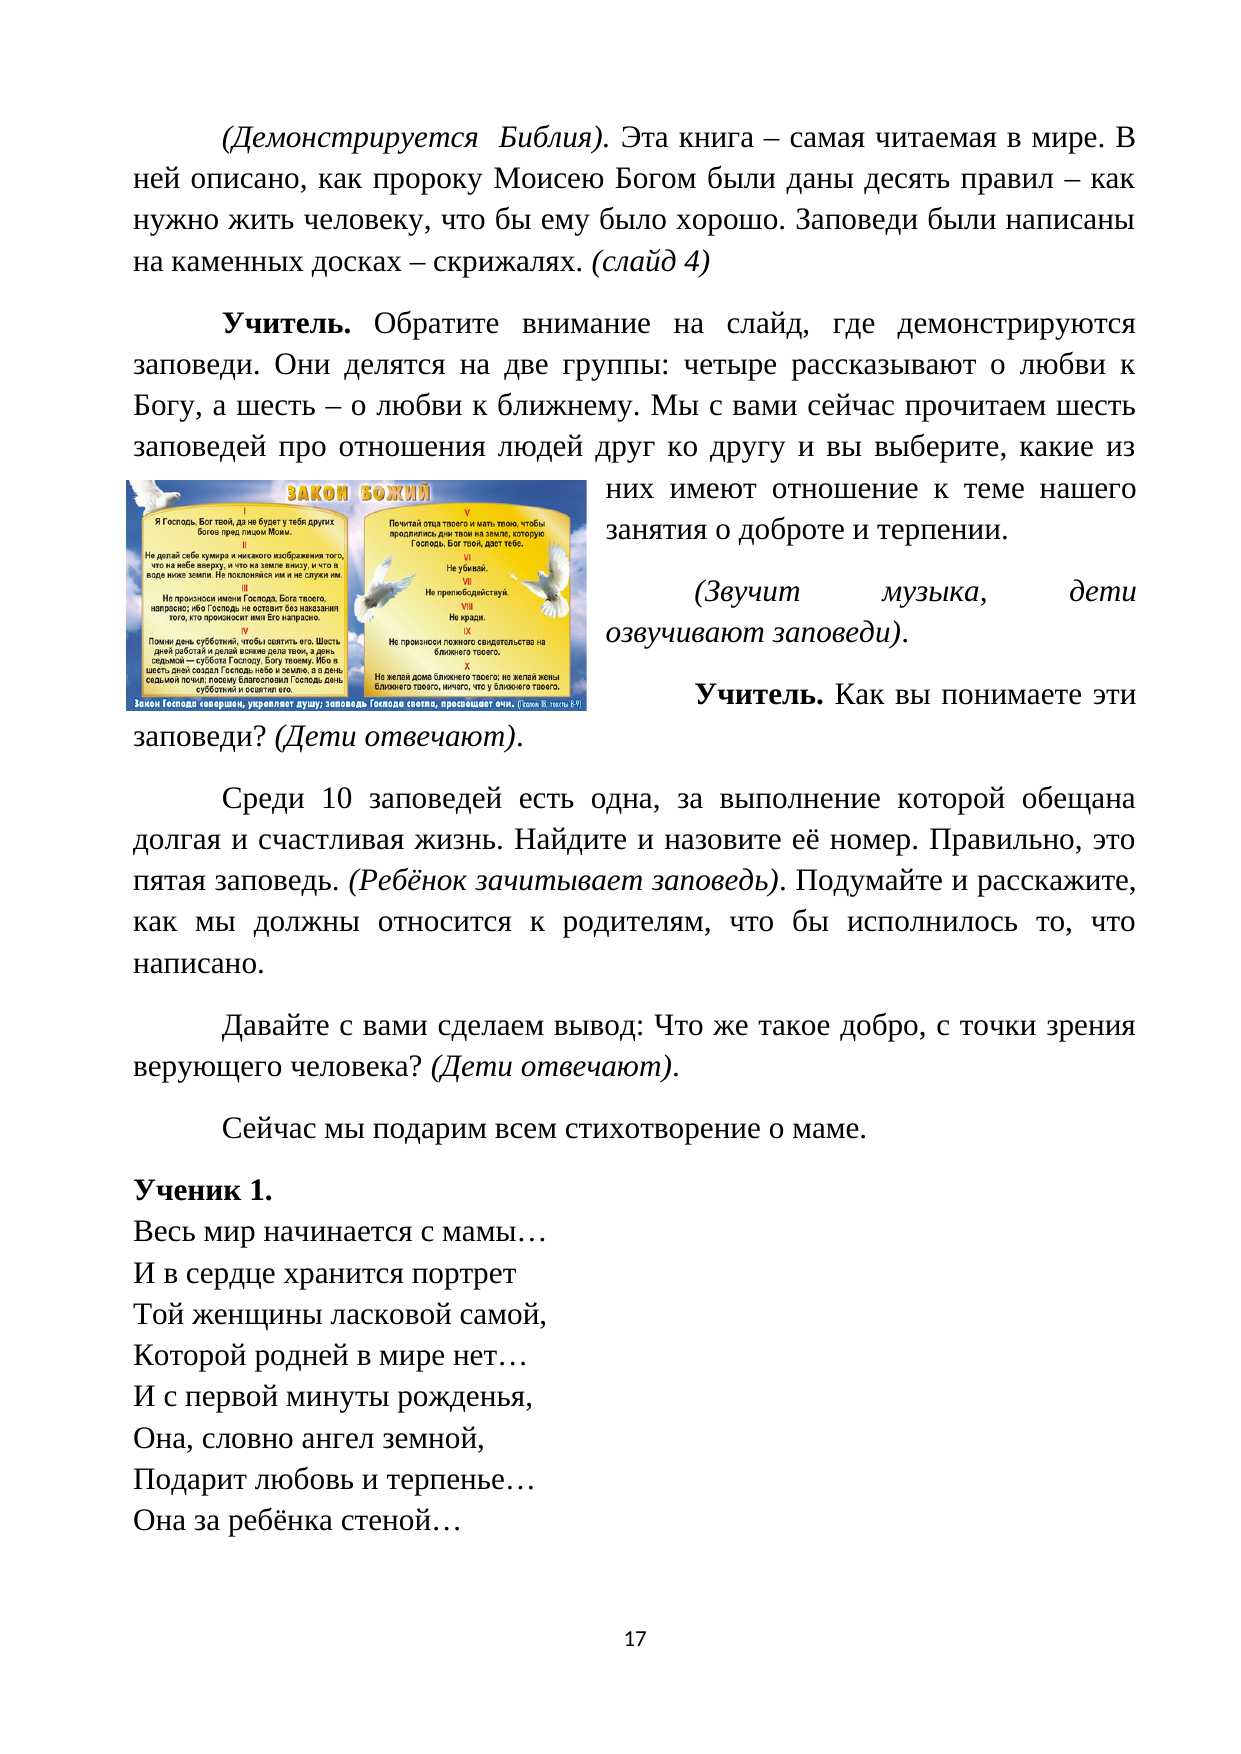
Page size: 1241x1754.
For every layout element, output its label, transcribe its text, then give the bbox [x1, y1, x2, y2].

text Давайте с вами сделаем вывод: Что же такое добро, с точки зрения верующего человека? (Дети отвечают). [133, 1006, 1137, 1083]
text Учитель. Как вы понимаете эти заповеди? (Дети отвечают). [133, 676, 1137, 753]
text (Звучит музыка, дети озвучивают заповеди). [133, 572, 1137, 649]
text (Демонстрируется Библия). Эта книга – самая читаемая в мире. В ней описано, как пророку Моисею Богом были даны десять правил – как нужно жить человеку, что бы ему было хорошо. Заповеди были написаны на каменных досках – скрижалях. (слайд 4) [133, 118, 1137, 278]
text Среди 10 заповедей есть одна, за выполнение которой обещана долгая и счастливая жизнь. Найдите и назовите её номер. Правильно, это пятая заповедь. (Ребёнок зачитывает заповедь). Подумайте и расскажите, как мы должны относится к родителям, что бы исполнилось то, что написано. [133, 779, 1137, 980]
picture [126, 480, 587, 711]
text Учитель. Обратите внимание на слайд, где демонстрируются заповеди. Они делятся на две группы: четыре рассказывают о любви к Богу, а шесть – о любви к ближнему. Мы с вами сейчас прочитаем шесть заповедей про отношения людей друг ко другу и вы выберите, какие из них имеют отношение к теме нашего занятия о доброте и терпении. [133, 304, 1137, 546]
text Сейчас мы подарим всем стихотворение о маме. [133, 1109, 1137, 1145]
subtitle Ученик 1. [133, 1171, 1137, 1207]
text Весь мир начинается с мамы… И в сердце хранится портрет Той женщины ласковой самой, Которой родней в мире нет… И с первой минуты рожденья, Она, словно ангел земной, Подарит любовь и терпенье… Она за ребёнка стеной… [133, 1213, 1137, 1537]
